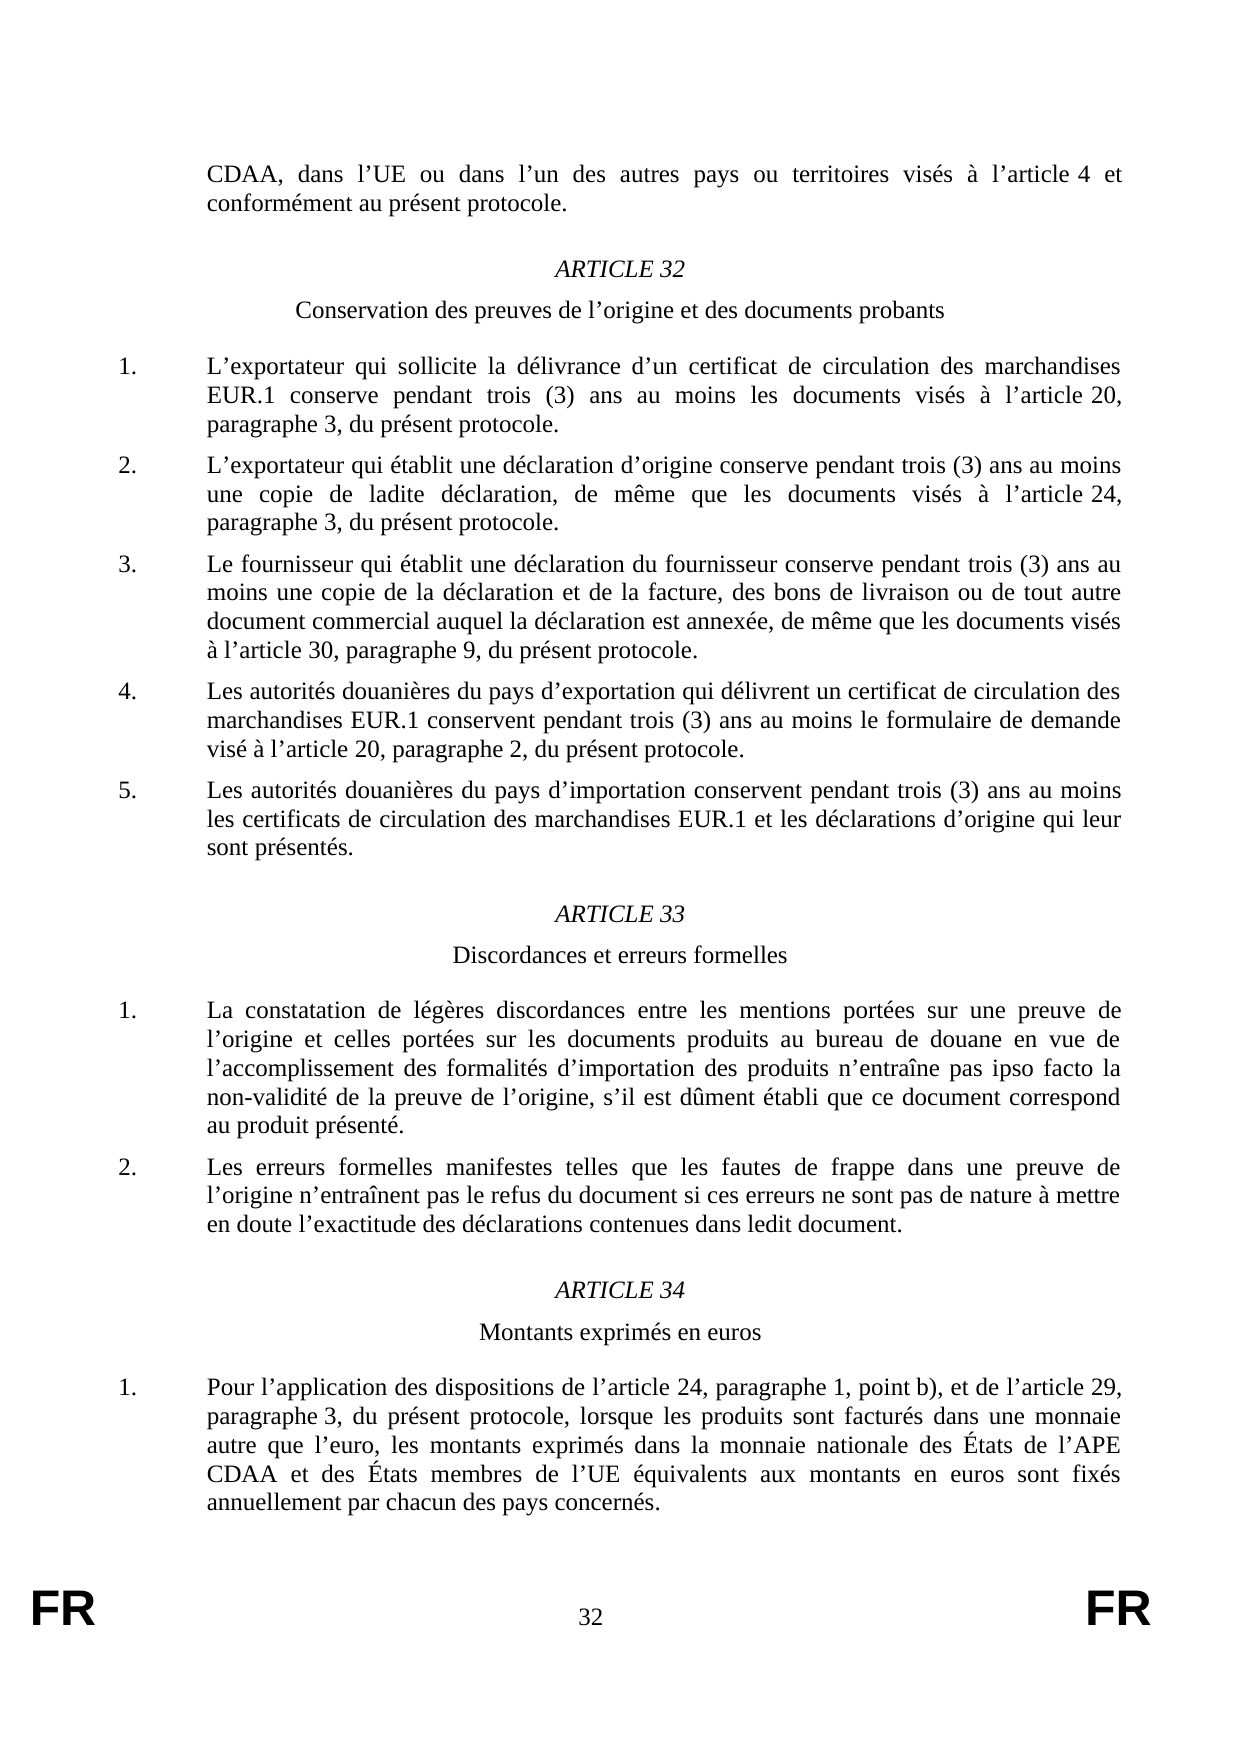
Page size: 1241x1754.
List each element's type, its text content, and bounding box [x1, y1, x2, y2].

text 2. L’exportateur qui établit une déclaration d’origine conserve pendant trois (3) ans au moins une copie de ladite déclaration, de même que les documents visés à l’article 24, paragraphe 3, du présent protocole. [118, 450, 1122, 536]
text ARTICLE 33 [118, 899, 1122, 927]
text ARTICLE 32 [118, 254, 1122, 283]
text 5. Les autorités douanières du pays d’importation conservent pendant trois (3) ans au moins les certificats de circulation des marchandises EUR.1 et les déclarations d’origine qui leur sont présentés. [118, 775, 1122, 861]
text Montants exprimés en euros [118, 1317, 1122, 1346]
text 4. Les autorités douanières du pays d’exportation qui délivrent un certificat de circulation des marchandises EUR.1 conservent pendant trois (3) ans au moins le formulaire de demande visé à l’article 20, paragraphe 2, du présent protocole. [118, 676, 1122, 762]
text 1. Pour l’application des dispositions de l’article 24, paragraphe 1, point b), et de l’article 29, paragraphe 3, du présent protocole, lorsque les produits sont facturés dans une monnaie autre que l’euro, les montants exprimés dans la monnaie nationale des États de l’APE CDAA et des États membres de l’UE équivalents aux montants en euros sont fixés annuellement par chacun des pays concernés. [118, 1372, 1122, 1516]
text ARTICLE 34 [118, 1276, 1122, 1304]
text 1. L’exportateur qui sollicite la délivrance d’un certificat de circulation des marchandises EUR.1 conserve pendant trois (3) ans au moins les documents visés à l’article 20, paragraphe 3, du présent protocole. [118, 351, 1122, 437]
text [118, 159, 1122, 217]
text Conservation des preuves de l’origine et des documents probants [118, 296, 1122, 324]
text 3. Le fournisseur qui établit une déclaration du fournisseur conserve pendant trois (3) ans au moins une copie de la déclaration et de la facture, des bons de livraison ou de tout autre document commercial auquel la déclaration est annexée, de même que les documents visés à l’article 30, paragraphe 9, du présent protocole. [118, 549, 1122, 664]
text Discordances et erreurs formelles [118, 940, 1122, 969]
text 2. Les erreurs formelles manifestes telles que les fautes de frappe dans une preuve de l’origine n’entraînent pas le refus du document si ces erreurs ne sont pas de nature à mettre en doute l’exactitude des déclarations contenues dans ledit document. [118, 1152, 1122, 1238]
text 1. La constatation de légères discordances entre les mentions portées sur une preuve de l’origine et celles portées sur les documents produits au bureau de douane en vue de l’accomplissement des formalités d’importation des produits n’entraîne pas ipso facto la non-validité de la preuve de l’origine, s’il est dûment établi que ce document correspond au produit présenté. [118, 996, 1122, 1139]
